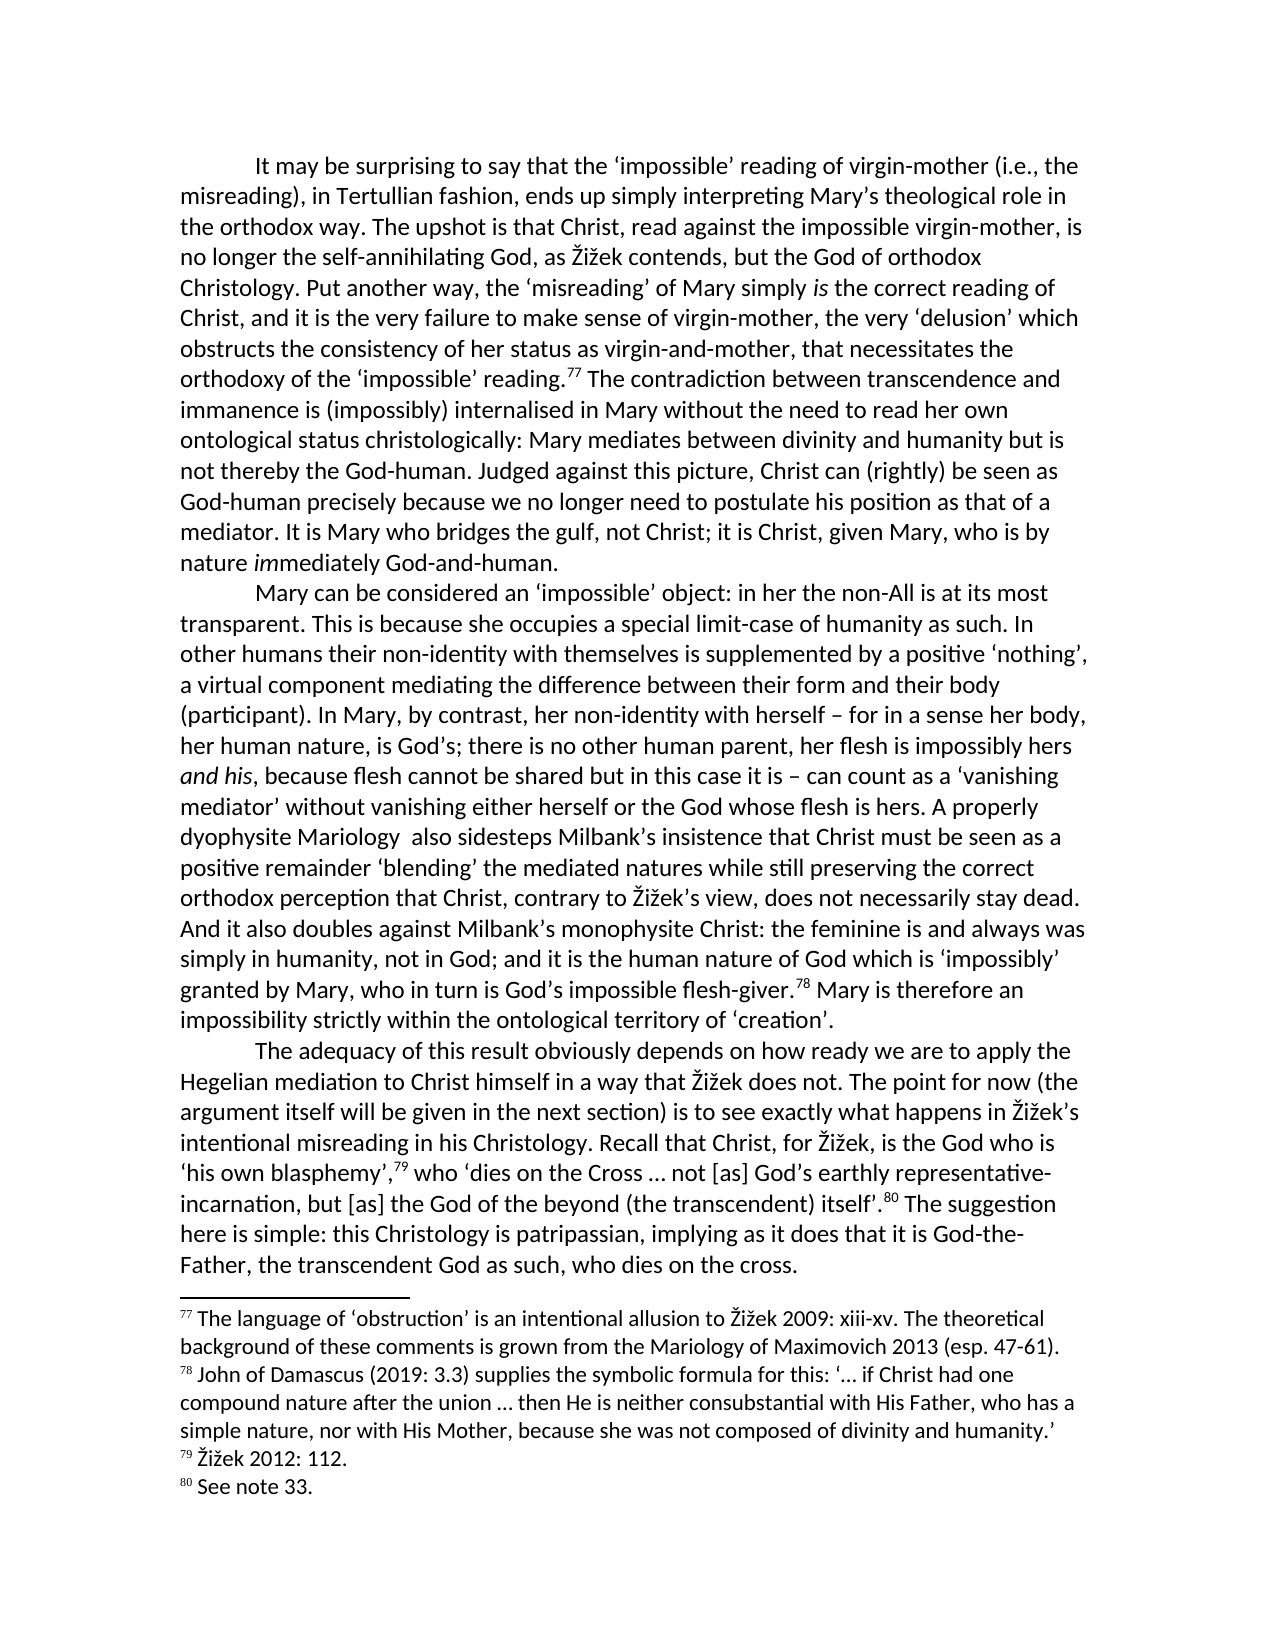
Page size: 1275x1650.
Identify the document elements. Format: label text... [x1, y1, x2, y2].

text Mary can be considered an ‘impossible’ object: in her the non-All is at its most transparent. This is because she occupies a special limit-case of humanity as such. In other humans their non-identity with themselves is supplemented by a positive ‘nothing’, a virtual component mediating the difference between their form and their body (participant). In Mary, by contrast, her non-identity with herself – for in a sense her body, her human nature, is God’s; there is no other human parent, her flesh is impossibly hers and his, because flesh cannot be shared but in this case it is – can count as a ‘vanishing mediator’ without vanishing either herself or the God whose flesh is hers. A properly dyophysite Mariology also sidesteps Milbank’s insistence that Christ must be seen as a positive remainder ‘blending’ the mediated natures while still preserving the correct orthodox perception that Christ, contrary to Žižek’s view, does not necessarily stay dead. And it also doubles against Milbank’s monophysite Christ: the feminine is and always was simply in humanity, not in God; and it is the human nature of God which is ‘impossibly’ granted by Mary, who in turn is God’s impossible flesh-giver. Mary is therefore an impossibility strictly within the ontological territory of ‘creation’. [180, 577, 1095, 1035]
text It may be surprising to say that the ‘impossible’ reading of virgin-mother (i.e., the misreading), in Tertullian fashion, ends up simply interpreting Mary’s theological role in the orthodox way. The upshot is that Christ, read against the impossible virgin-mother, is no longer the self-annihilating God, as Žižek contends, but the God of orthodox Christology. Put another way, the ‘misreading’ of Mary simply is the correct reading of Christ, and it is the very failure to make sense of virgin-mother, the very ‘delusion’ which obstructs the consistency of her status as virgin-and-mother, that necessitates the orthodoxy of the ‘impossible’ reading. The contradiction between transcendence and immanence is (impossibly) internalised in Mary without the need to read her own ontological status christologically: Mary mediates between divinity and humanity but is not thereby the God-human. Judged against this picture, Christ can (rightly) be seen as God-human precisely because we no longer need to postulate his position as that of a mediator. It is Mary who bridges the gulf, not Christ; it is Christ, given Mary, who is by nature immediately God-and-human. [180, 150, 1095, 577]
text The adequacy of this result obviously depends on how ready we are to apply the Hegelian mediation to Christ himself in a way that Žižek does not. The point for now (the argument itself will be given in the next section) is to see exactly what happens in Žižek’s intentional misreading in his Christology. Recall that Christ, for Žižek, is the God who is ‘his own blasphemy’, who ‘dies on the Cross … not [as] God’s earthly representative-incarnation, but [as] the God of the beyond (the transcendent) itself’. The suggestion here is simple: this Christology is patripassian, implying as it does that it is God-the-Father, the transcendent God as such, who dies on the cross. [180, 1035, 1095, 1279]
